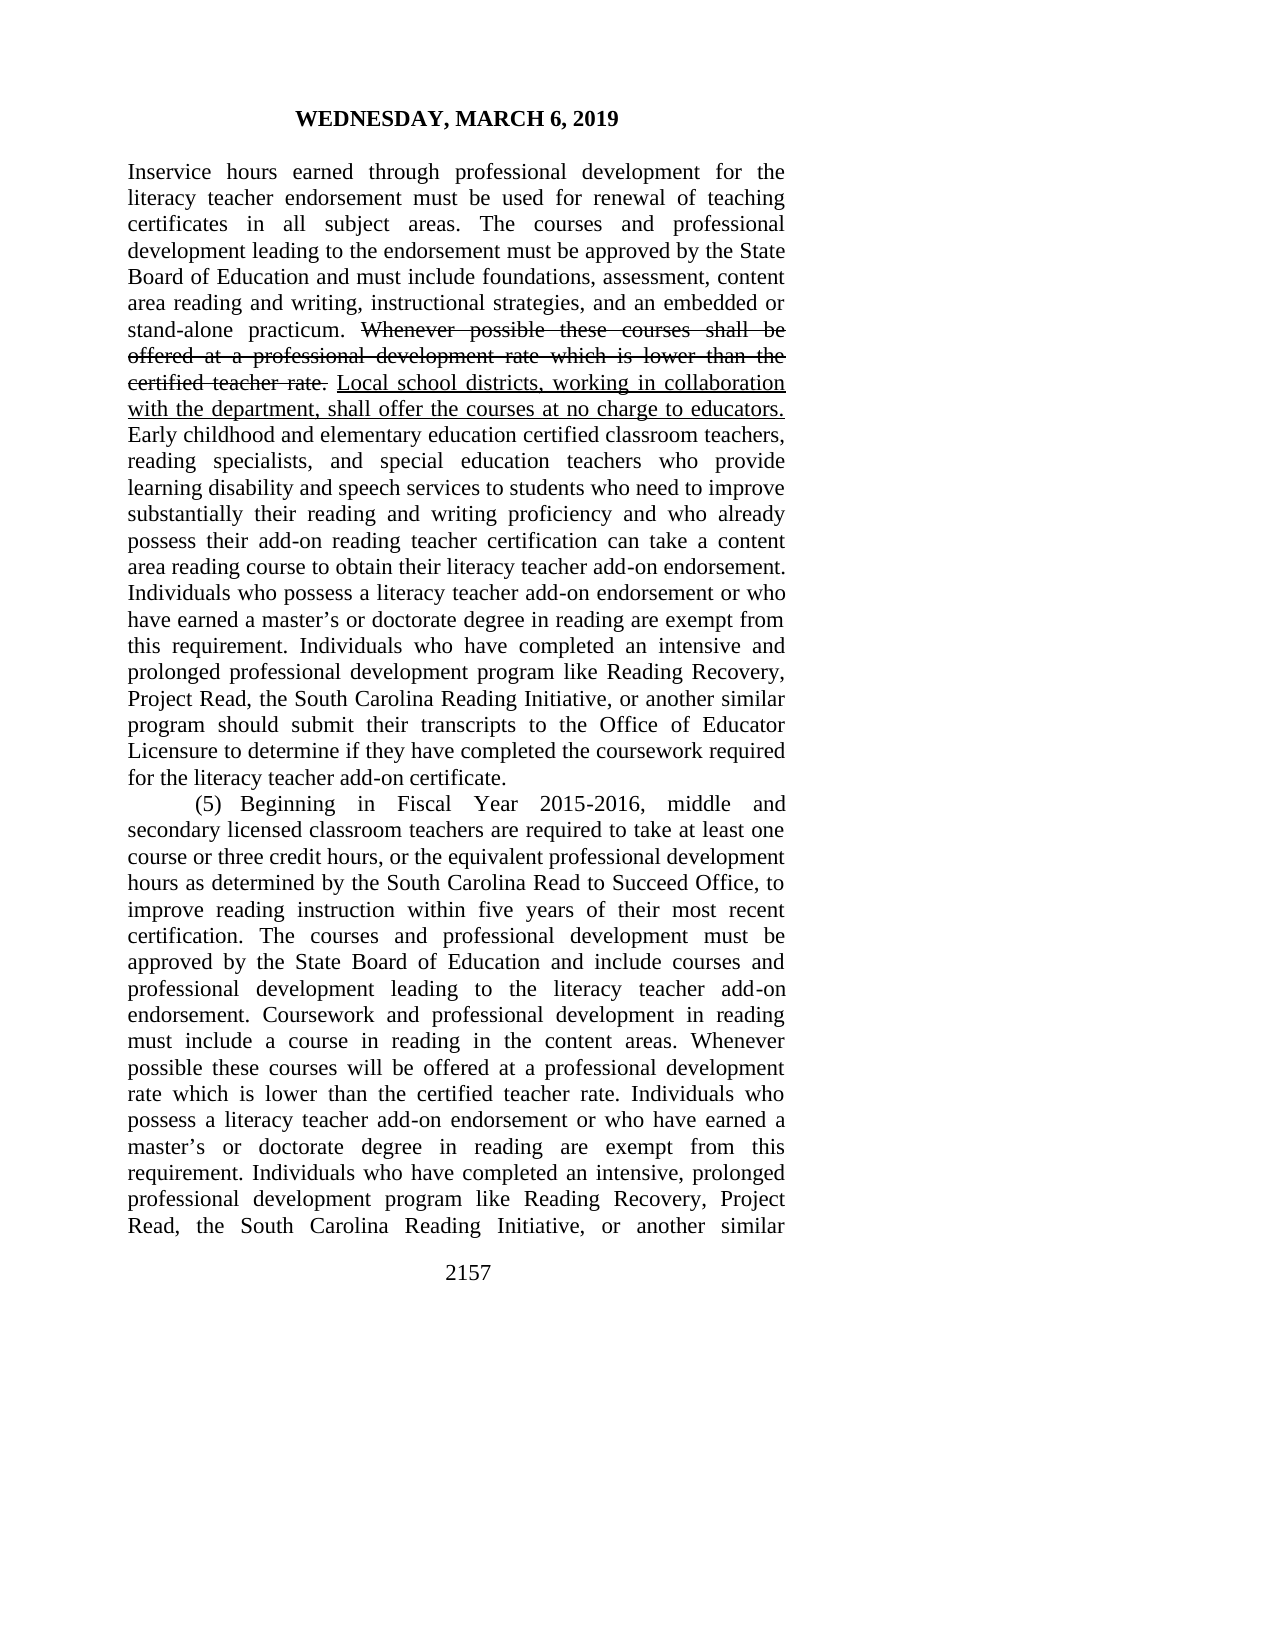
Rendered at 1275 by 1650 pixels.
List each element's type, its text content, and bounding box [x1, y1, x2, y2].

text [127, 790, 786, 1238]
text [127, 158, 786, 356]
